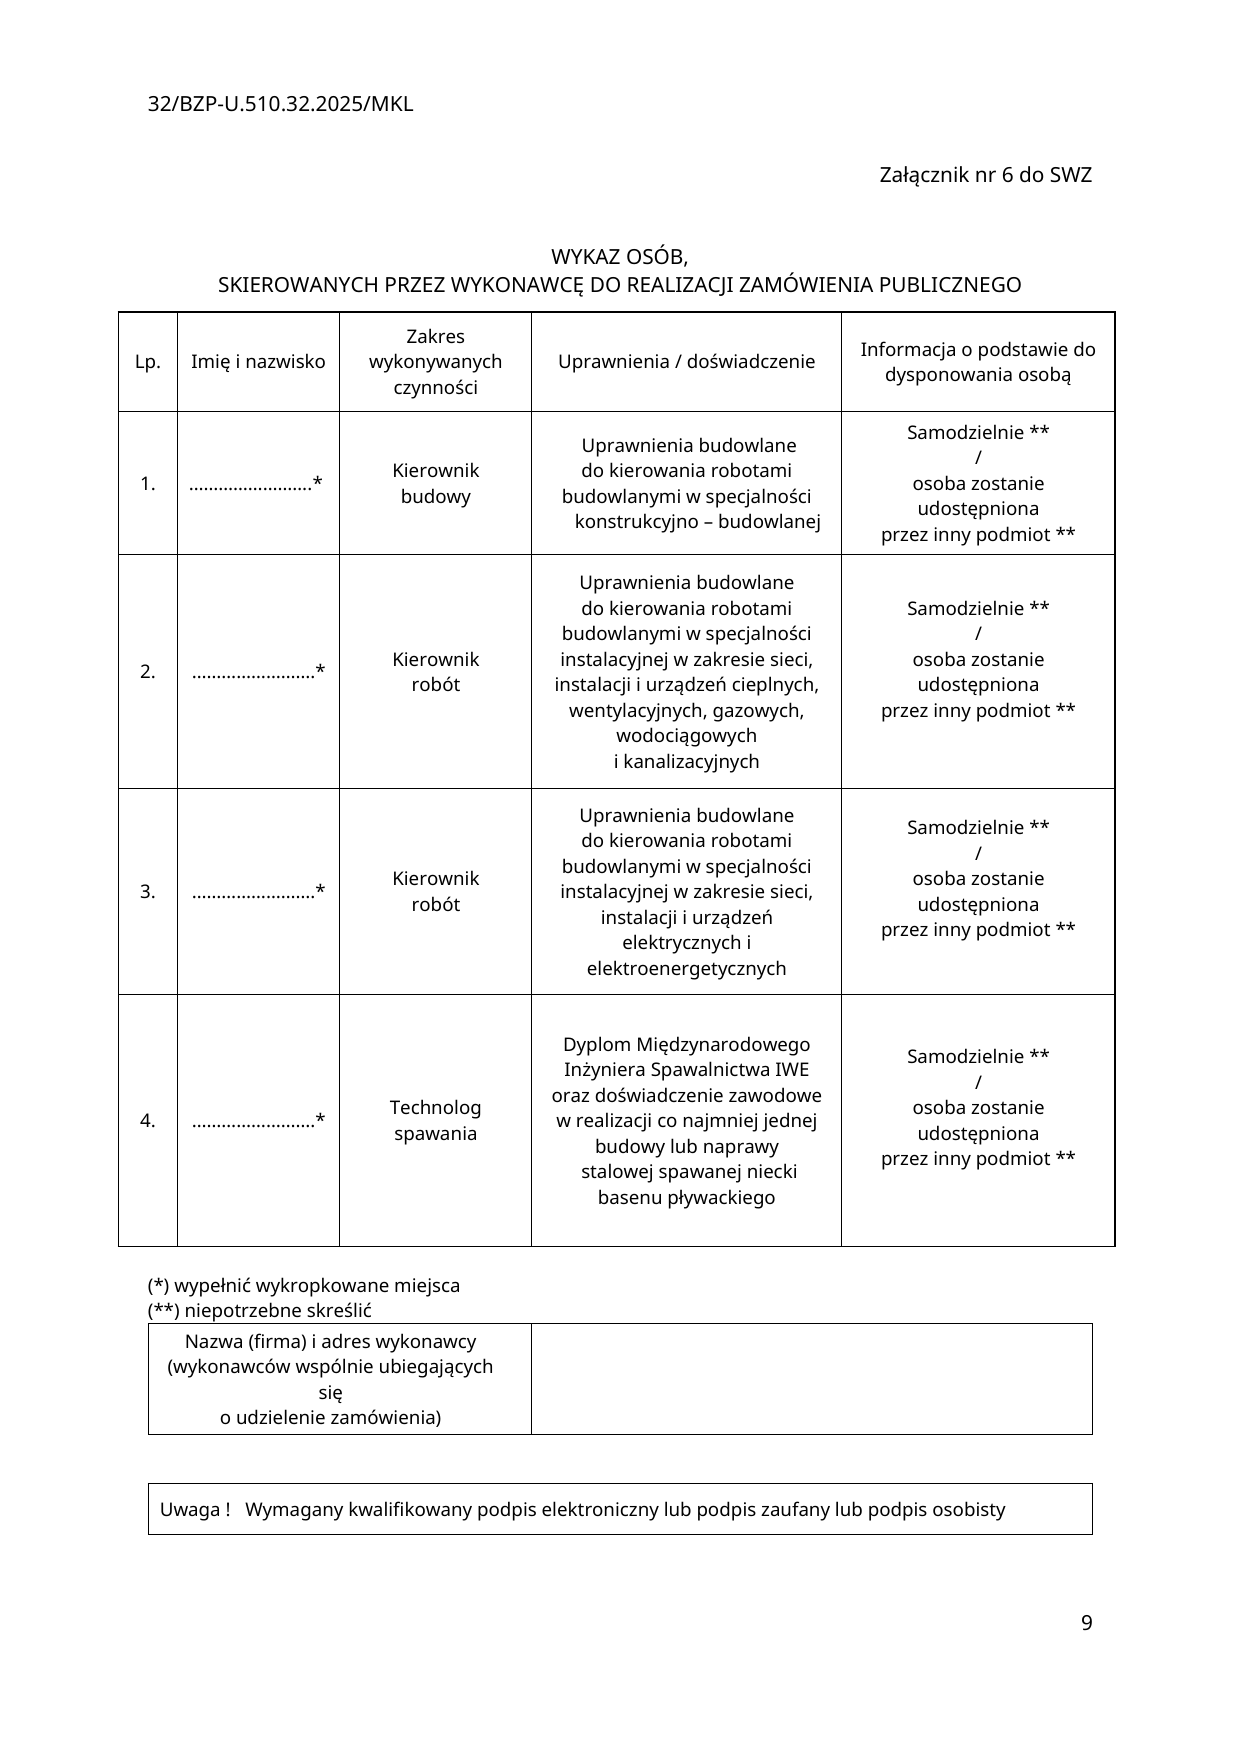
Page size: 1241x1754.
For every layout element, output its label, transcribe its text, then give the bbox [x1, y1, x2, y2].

text Załącznik nr 6 do SWZ [148, 160, 1092, 189]
table_cell …………………….* [178, 995, 339, 1246]
table_cell …………………….* [178, 412, 339, 554]
table_cell Kierownik robót [340, 555, 531, 788]
table_cell Kierownik budowy [340, 412, 531, 554]
table_cell 1. [119, 412, 177, 554]
table_header Imię i nazwisko [178, 313, 339, 411]
text (**) niepotrzebne skreślić [148, 1298, 1092, 1323]
table_cell Technolog spawania [340, 995, 531, 1246]
table_cell Uprawnienia budowlane do kierowania robotami budowlanymi w specjalności instalacyjnej w zakresie sieci, instalacji i urządzeń elektrycznych i elektroenergetycznych [532, 789, 841, 994]
table_cell Uprawnienia budowlane do kierowania robotami budowlanymi w specjalności konstrukcyjno – budowlanej [532, 412, 841, 554]
table_cell 2. [119, 555, 177, 788]
table_cell Samodzielnie ** / osoba zostanie udostępniona przez inny podmiot ** [842, 789, 1114, 994]
table_cell Uprawnienia budowlane do kierowania robotami budowlanymi w specjalności instalacyjnej w zakresie sieci, instalacji i urządzeń cieplnych, wentylacyjnych, gazowych, wodociągowych i kanalizacyjnych [532, 555, 841, 788]
table_header Uwaga ! Wymagany kwalifikowany podpis elektroniczny lub podpis zaufany lub podpis osobisty [149, 1484, 1092, 1534]
table_cell Kierownik robót [340, 789, 531, 994]
table_header Lp. [119, 313, 177, 411]
text WYKAZ OSÓB, SKIEROWANYCH PRZEZ WYKONAWCĘ DO REALIZACJI ZAMÓWIENIA PUBLICZNEGO [148, 242, 1092, 299]
table_header Nazwa (firma) i adres wykonawcy (wykonawców wspólnie ubiegających się o udzielenie zamówienia) [149, 1324, 531, 1434]
table_header Uprawnienia / doświadczenie [532, 313, 841, 411]
table_cell Samodzielnie ** / osoba zostanie udostępniona przez inny podmiot ** [842, 412, 1114, 554]
table_cell 3. [119, 789, 177, 994]
table_cell Samodzielnie ** / osoba zostanie udostępniona przez inny podmiot ** [842, 995, 1114, 1246]
table_cell 4. [119, 995, 177, 1246]
table_cell Samodzielnie ** / osoba zostanie udostępniona przez inny podmiot ** [842, 555, 1114, 788]
table_header Informacja o podstawie do dysponowania osobą [842, 313, 1114, 411]
table_cell …………………….* [178, 555, 339, 788]
table_cell Dyplom Międzynarodowego Inżyniera Spawalnictwa IWE oraz doświadczenie zawodowe w realizacji co najmniej jednej budowy lub naprawy stalowej spawanej niecki basenu pływackiego [532, 995, 841, 1246]
table_header [532, 1324, 1092, 1434]
table_header Zakres wykonywanych czynności [340, 313, 531, 411]
text (*) wypełnić wykropkowane miejsca [148, 1272, 1092, 1298]
table_cell …………………….* [178, 789, 339, 994]
